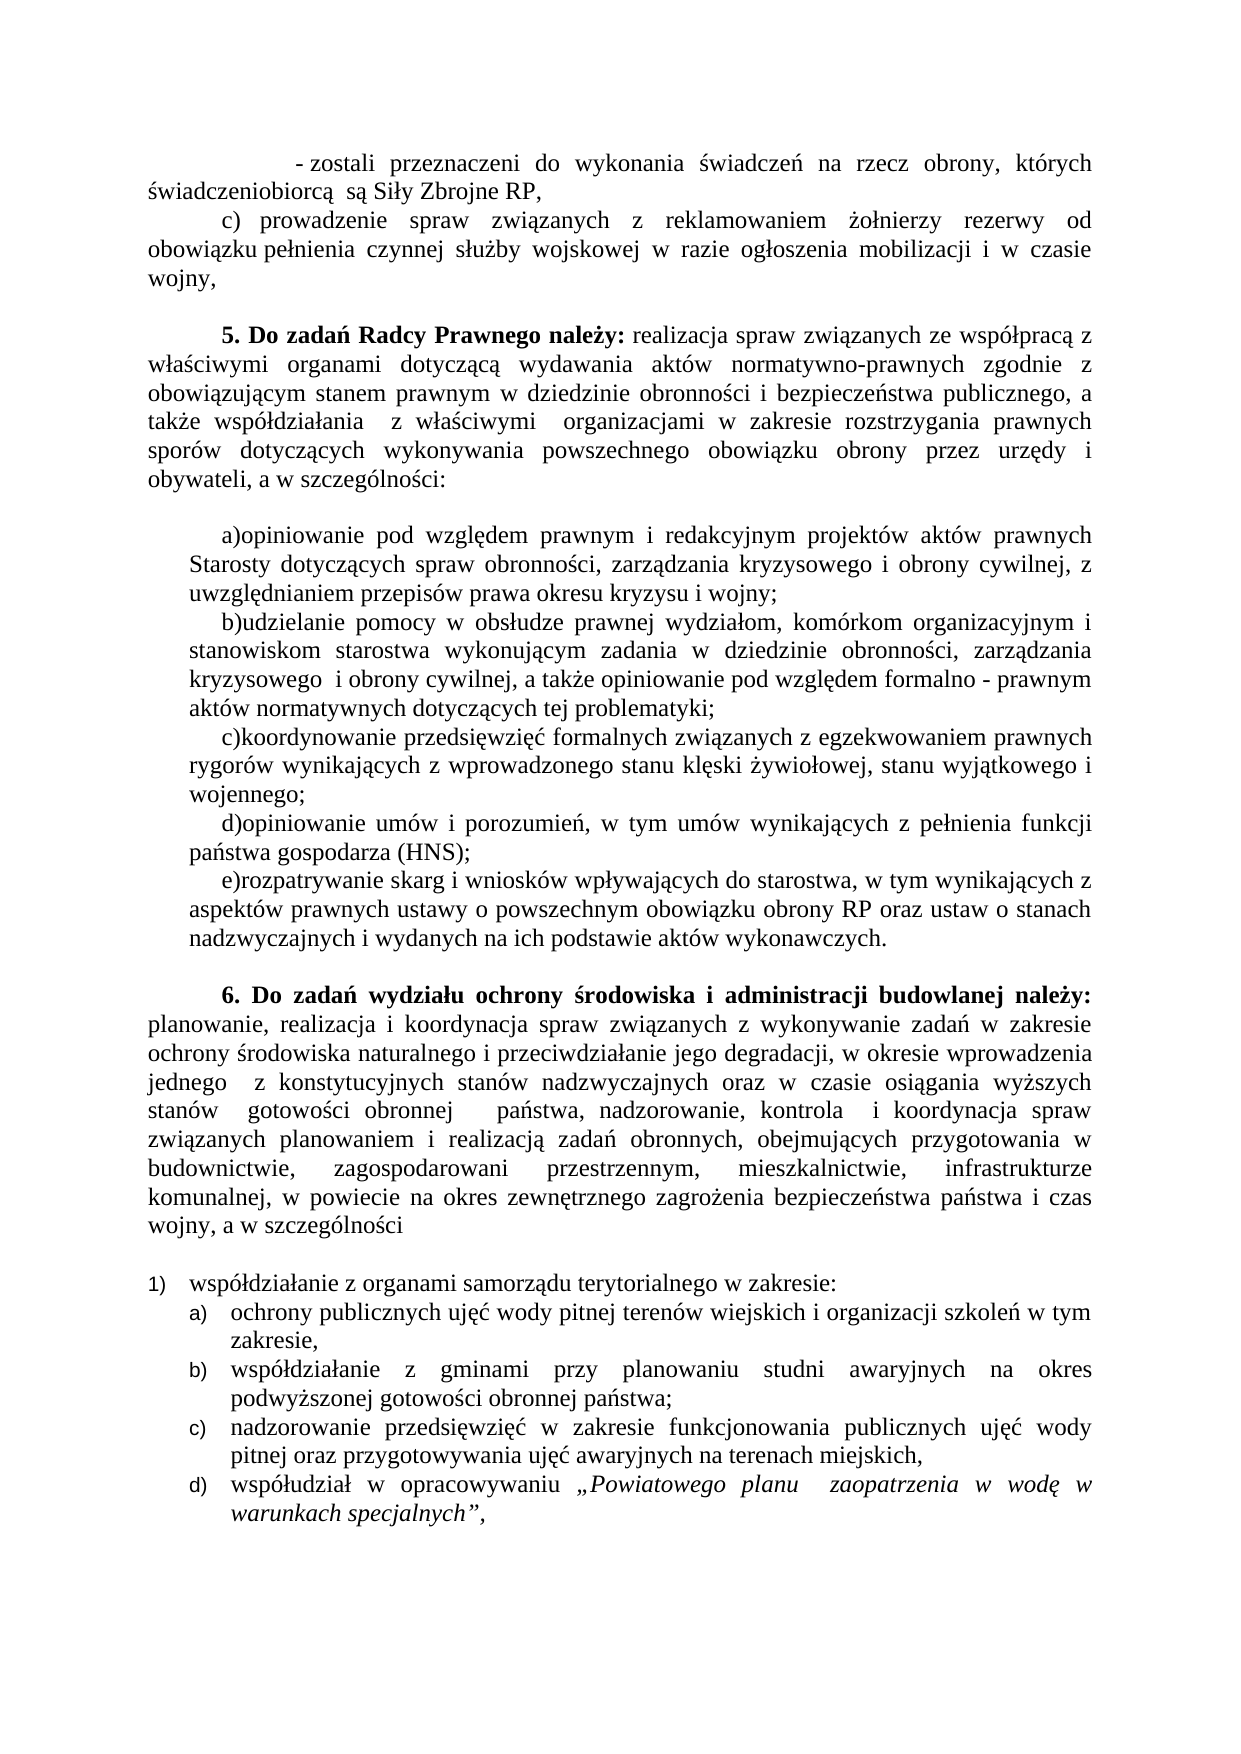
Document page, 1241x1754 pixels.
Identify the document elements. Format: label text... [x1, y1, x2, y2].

text e)rozpatrywanie skarg i wniosków wpływających do starostwa, w tym wynikających z aspektów prawnych ustawy o powszechnym obowiązku obrony RP oraz ustaw o stanach nadzwyczajnych i wydanych na ich podstawie aktów wykonawczych. [189, 866, 1093, 952]
text d)opiniowanie umów i porozumień, w tym umów wynikających z pełnienia funkcji państwa gospodarza (HNS); [189, 808, 1093, 866]
text c) prowadzenie spraw związanych z reklamowaniem żołnierzy rezerwy od obowiązku pełnienia czynnej służby wojskowej w razie ogłoszenia mobilizacji i w czasie wojny, [148, 205, 1093, 291]
text 5. Do zadań Radcy Prawnego należy: realizacja spraw związanych ze współpracą z właściwymi organami dotyczącą wydawania aktów normatywno-prawnych zgodnie z obowiązującym stanem prawnym w dziedzinie obronności i bezpieczeństwa publicznego, a także współdziałania z właściwymi organizacjami w zakresie rozstrzygania prawnych sporów dotyczących wykonywania powszechnego obowiązku obrony przez urzędy i obywateli, a w szczególności: [148, 320, 1093, 493]
list współdziałanie z gminami przy planowaniu studni awaryjnych na okres podwyższonej gotowości obronnej państwa; [189, 1354, 1093, 1412]
text b)udzielanie pomocy w obsłudze prawnej wydziałom, komórkom organizacyjnym i stanowiskom starostwa wykonującym zadania w dziedzinie obronności, zarządzania kryzysowego i obrony cywilnej, a także opiniowanie pod względem formalno - prawnym aktów normatywnych dotyczących tej problematyki; [189, 607, 1093, 722]
text a)opiniowanie pod względem prawnym i redakcyjnym projektów aktów prawnych Starosty dotyczących spraw obronności, zarządzania kryzysowego i obrony cywilnej, z uwzględnianiem przepisów prawa okresu kryzysu i wojny; [189, 521, 1093, 607]
text 6. Do zadań wydziału ochrony środowiska i administracji budowlanej należy: planowanie, realizacja i koordynacja spraw związanych z wykonywanie zadań w zakresie ochrony środowiska naturalnego i przeciwdziałanie jego degradacji, w okresie wprowadzenia jednego z konstytucyjnych stanów nadzwyczajnych oraz w czasie osiągania wyższych stanów gotowości obronnej państwa, nadzorowanie, kontrola i koordynacja spraw związanych planowaniem i realizacją zadań obronnych, obejmujących przygotowania w budownictwie, zagospodarowani przestrzennym, mieszkalnictwie, infrastrukturze komunalnej, w powiecie na okres zewnętrznego zagrożenia bezpieczeństwa państwa i czas wojny, a w szczególności [148, 981, 1093, 1239]
list współudział w opracowywaniu „Powiatowego planu zaopatrzenia w wodę w warunkach specjalnych”, [189, 1469, 1093, 1527]
list współdziałanie z organami samorządu terytorialnego w zakresie: [148, 1268, 1093, 1297]
list nadzorowanie przedsięwzięć w zakresie funkcjonowania publicznych ujęć wody pitnej oraz przygotowywania ujęć awaryjnych na terenach miejskich, [189, 1412, 1093, 1469]
text - zostali przeznaczeni do wykonania świadczeń na rzecz obrony, których świadczeniobiorcą są Siły Zbrojne RP, [148, 148, 1093, 205]
text c)koordynowanie przedsięwzięć formalnych związanych z egzekwowaniem prawnych rygorów wynikających z wprowadzonego stanu klęski żywiołowej, stanu wyjątkowego i wojennego; [189, 722, 1093, 808]
list ochrony publicznych ujęć wody pitnej terenów wiejskich i organizacji szkoleń w tym zakresie, [189, 1297, 1093, 1354]
